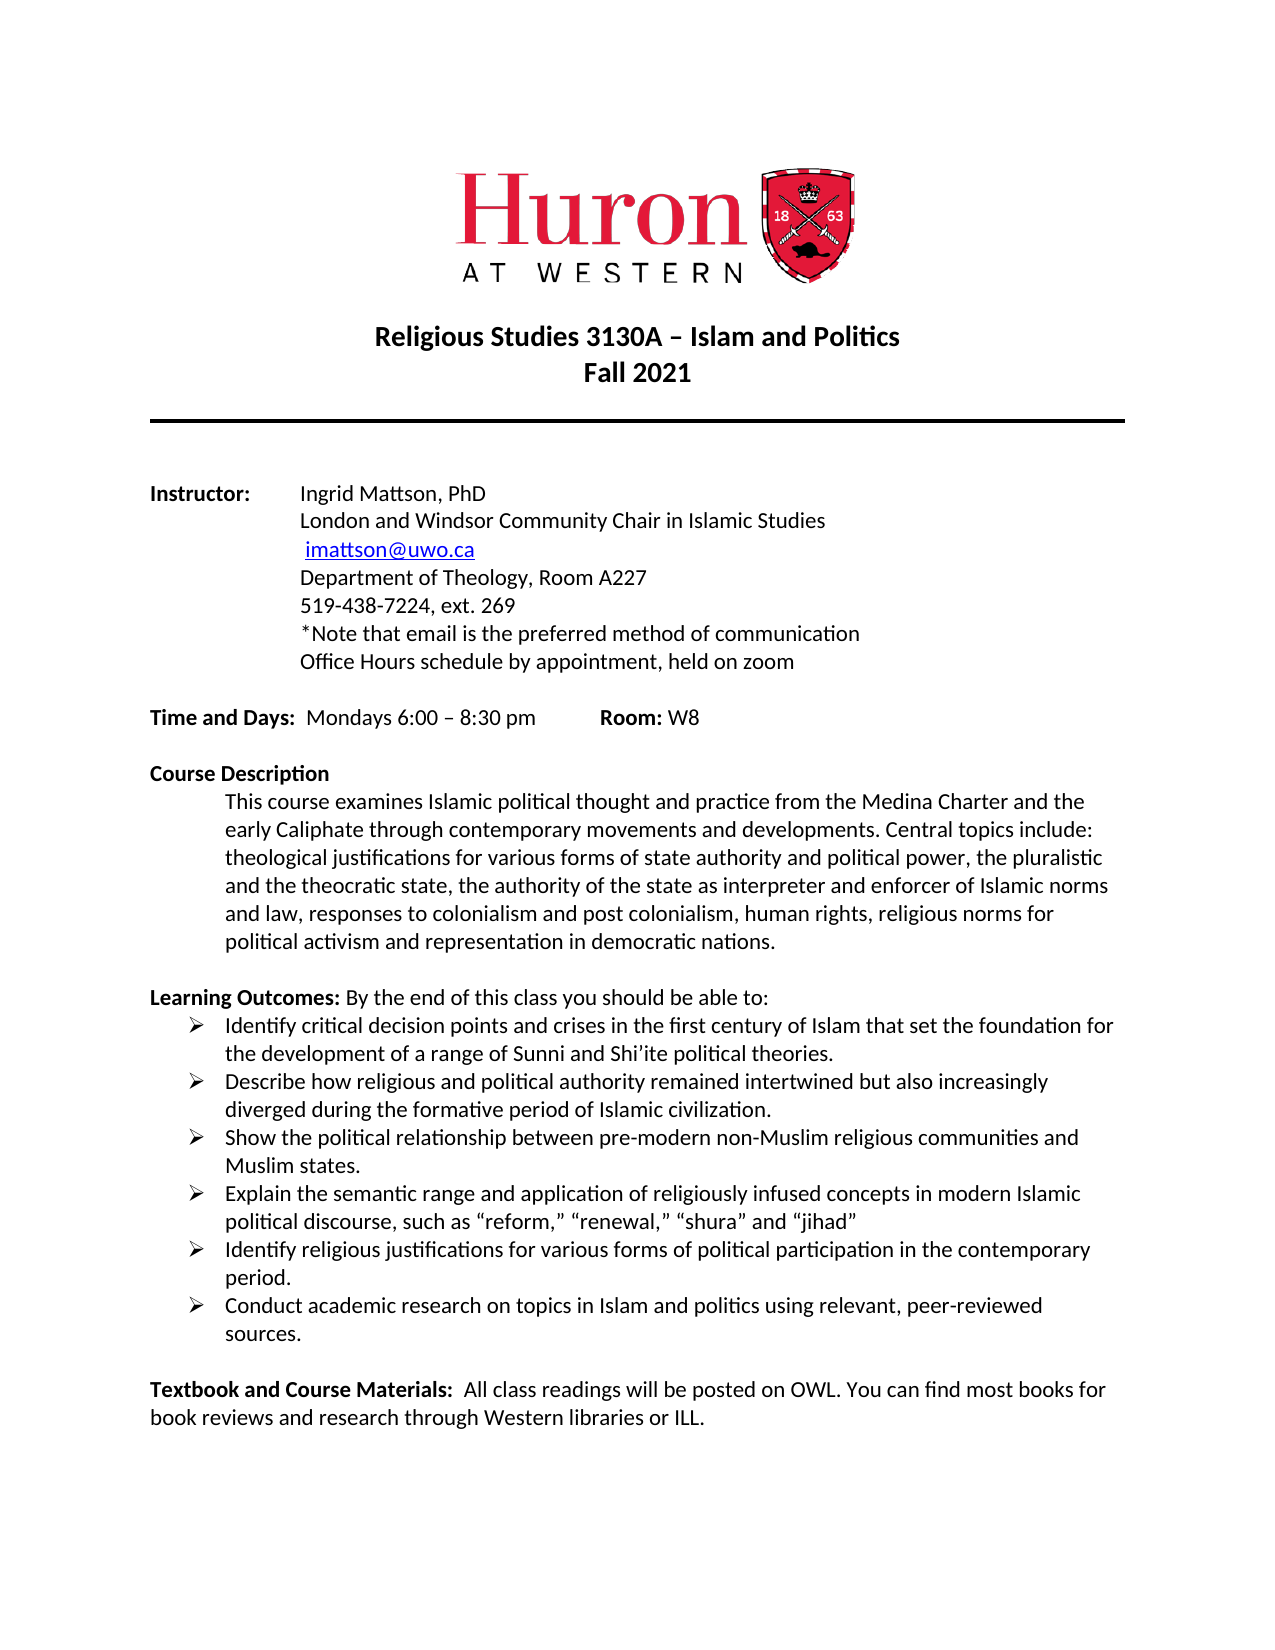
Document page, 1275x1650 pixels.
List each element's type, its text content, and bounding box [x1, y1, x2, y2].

list Explain the semantic range and application of religiously infused concepts in modern Islamic political discourse, such as “reform,” “renewal,” “shura” and “jihad” [187, 1179, 1125, 1235]
text Religious Studies 3130A – Islam and Politics [150, 318, 1125, 354]
text imattson@uwo.ca [225, 535, 1125, 563]
text London and Windsor Community Chair in Islamic Studies [150, 507, 1125, 535]
list Describe how religious and political authority remained intertwined but also increasingly diverged during the formative period of Islamic civilization. [187, 1067, 1125, 1123]
text This course examines Islamic political thought and practice from the Medina Charter and the early Caliphate through contemporary movements and developments. Central topics include: theological justifications for various forms of state authority and political power, the pluralistic and the theocratic state, the authority of the state as interpreter and enforcer of Islamic norms and law, responses to colonialism and post colonialism, human rights, religious norms for political activism and representation in democratic nations. [225, 787, 1125, 955]
list Conduct academic research on topics in Islam and politics using relevant, peer-reviewed sources. [187, 1291, 1125, 1347]
list Identify critical decision points and crises in the first century of Islam that set the foundation for the development of a range of Sunni and Shi’ite political theories. [187, 1011, 1125, 1067]
list Identify religious justifications for various forms of political participation in the contemporary period. [187, 1235, 1125, 1291]
text *Note that email is the preferred method of communication [150, 619, 1125, 647]
list Show the political relationship between pre-modern non-Muslim religious communities and Muslim states. [187, 1123, 1125, 1179]
text 519-438-7224, ext. 269 [150, 591, 1125, 619]
text Textbook and Course Materials: All class readings will be posted on OWL. You can find most books for book reviews and research through Western libraries or ILL. [150, 1375, 1125, 1431]
picture [450, 163, 860, 288]
text Instructor: Ingrid Mattson, PhD [150, 479, 1125, 507]
text Department of Theology, Room A227 [150, 563, 1125, 591]
text Fall 2021 [150, 354, 1125, 389]
text Course Description [150, 759, 1125, 787]
text Office Hours schedule by appointment, held on zoom [150, 647, 1125, 675]
text Time and Days: Mondays 6:00 – 8:30 pm Room: W8 [150, 703, 1125, 731]
text Learning Outcomes: By the end of this class you should be able to: [150, 983, 1125, 1011]
